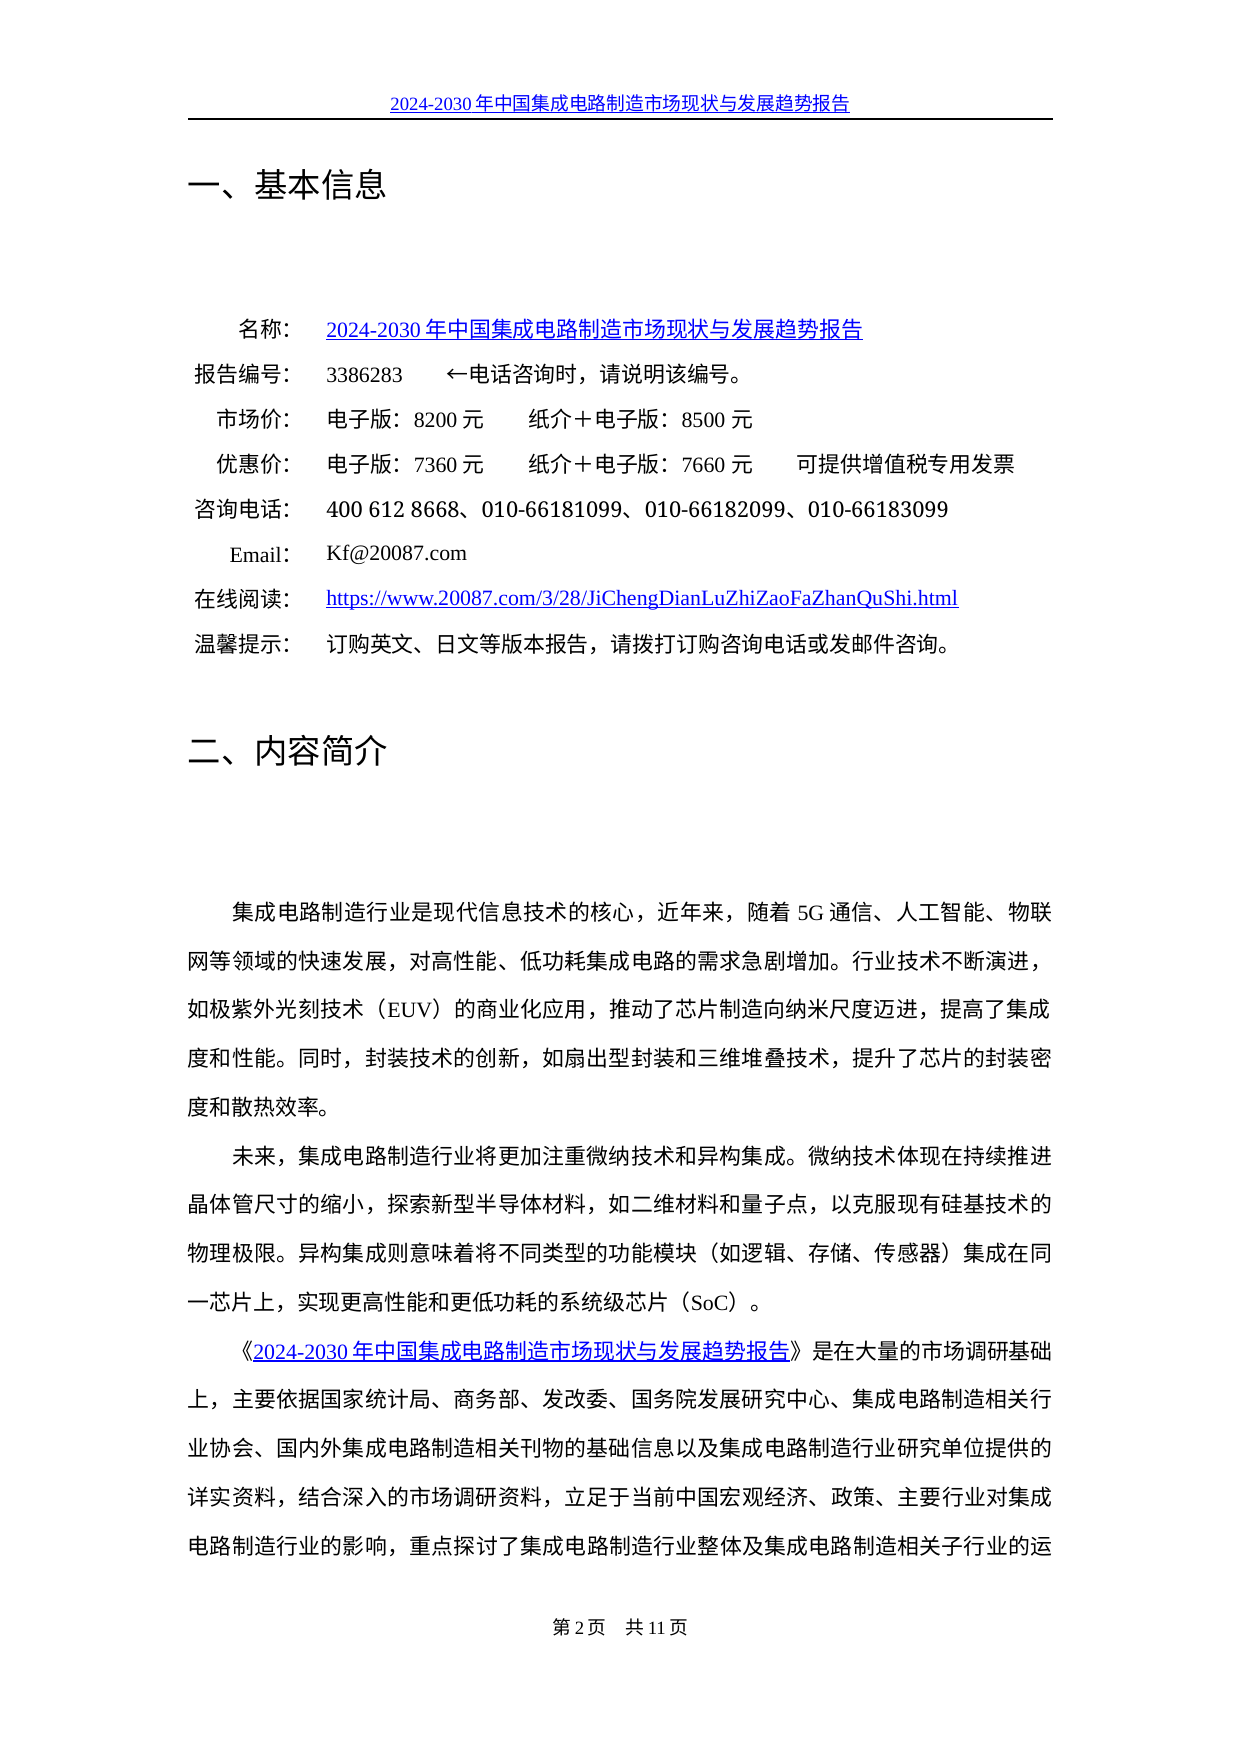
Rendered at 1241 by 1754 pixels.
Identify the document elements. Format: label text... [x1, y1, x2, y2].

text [187, 894, 1053, 1561]
table_cell 咨询电话： [167, 492, 315, 537]
table_header 2024-2030年中国集成电路制造市场现状与发展趋势报告 [315, 312, 1073, 357]
table_cell 3386283 ←电话咨询时，请说明该编号。 [315, 357, 1073, 402]
table_cell 报告编号： [167, 357, 315, 402]
table_cell Kf@20087.com [315, 537, 1073, 582]
table_header 名称： [167, 312, 315, 357]
table_cell [315, 582, 1073, 627]
table_cell 市场价： [167, 402, 315, 447]
table_cell 优惠价： [167, 447, 315, 492]
table_cell Email： [167, 537, 315, 582]
table_cell 400 612 8668、010-66181099、010-66182099、010-66183099 [315, 492, 1073, 537]
table_cell 温馨提示： [167, 627, 315, 672]
table_cell 电子版：7360 元 纸介＋电子版：7660 元 可提供增值税专用发票 [315, 447, 1073, 492]
table_cell 订购英文、日文等版本报告，请拨打订购咨询电话或发邮件咨询。 [315, 627, 1073, 672]
title 二、内容简介 [187, 717, 1053, 782]
title 一、基本信息 [187, 150, 1053, 215]
table_cell 电子版：8200 元 纸介＋电子版：8500 元 [315, 402, 1073, 447]
table_cell 在线阅读： [167, 582, 315, 627]
